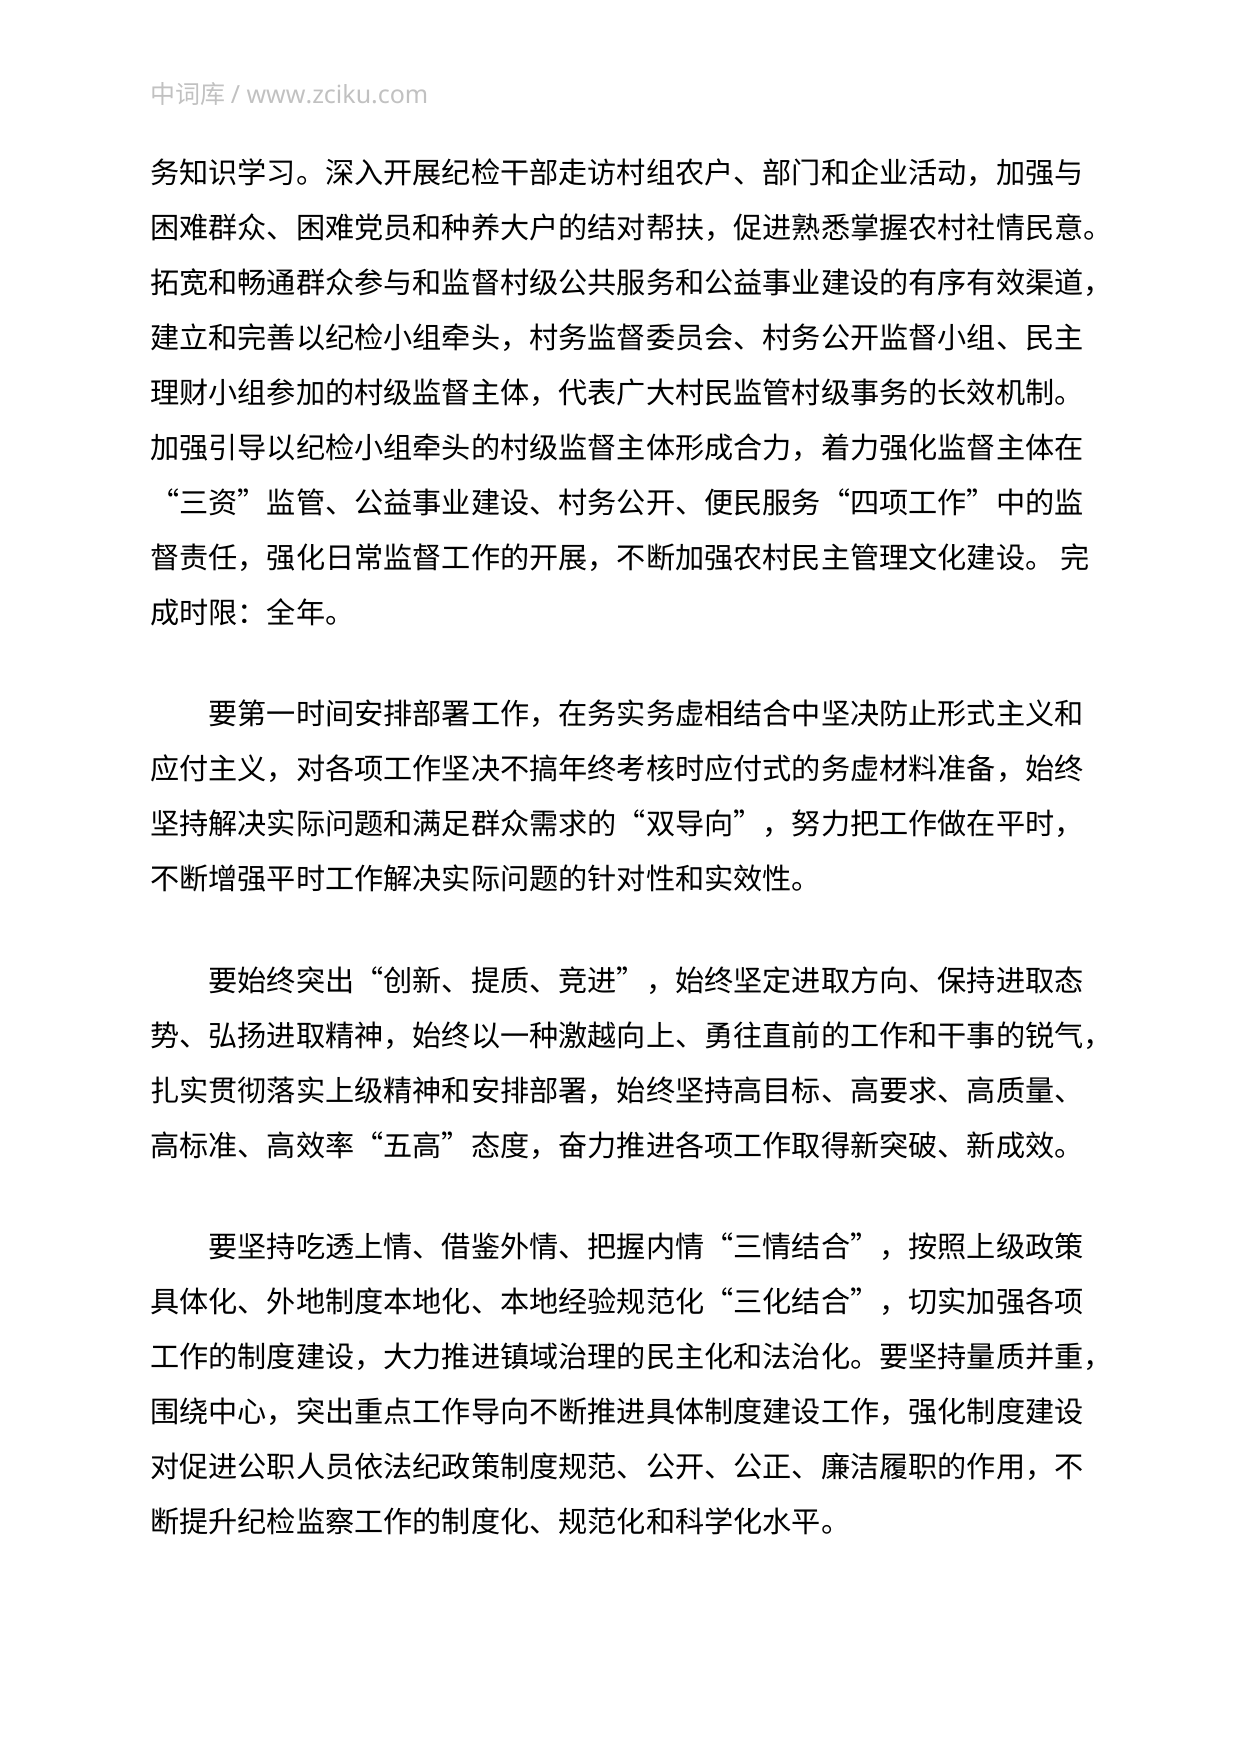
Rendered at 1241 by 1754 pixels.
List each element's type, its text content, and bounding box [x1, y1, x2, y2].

text 要第一时间安排部署工作，在务实务虚相结合中坚决防止形式主义和应付主义，对各项工作坚决不搞年终考核时应付式的务虚材料准备，始终坚持解决实际问题和满足群众需求的“双导向”，努力把工作做在平时，不断增强平时工作解决实际问题的针对性和实效性。 [150, 691, 1090, 898]
text 要坚持吃透上情、借鉴外情、把握内情“三情结合”，按照上级政策具体化、外地制度本地化、本地经验规范化“三化结合”，切实加强各项工作的制度建设，大力推进镇域治理的民主化和法治化。要坚持量质并重，围绕中心，突出重点工作导向不断推进具体制度建设工作，强化制度建设对促进公职人员依法纪政策制度规范、公开、公正、廉洁履职的作用，不断提升纪检监察工作的制度化、规范化和科学化水平。 [150, 1224, 1090, 1541]
text 要始终突出“创新、提质、竞进”，始终坚定进取方向、保持进取态势、弘扬进取精神，始终以一种激越向上、勇往直前的工作和干事的锐气，扎实贯彻落实上级精神和安排部署，始终坚持高目标、高要求、高质量、高标准、高效率“五高”态度，奋力推进各项工作取得新突破、新成效。 [150, 957, 1090, 1164]
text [150, 150, 1090, 631]
